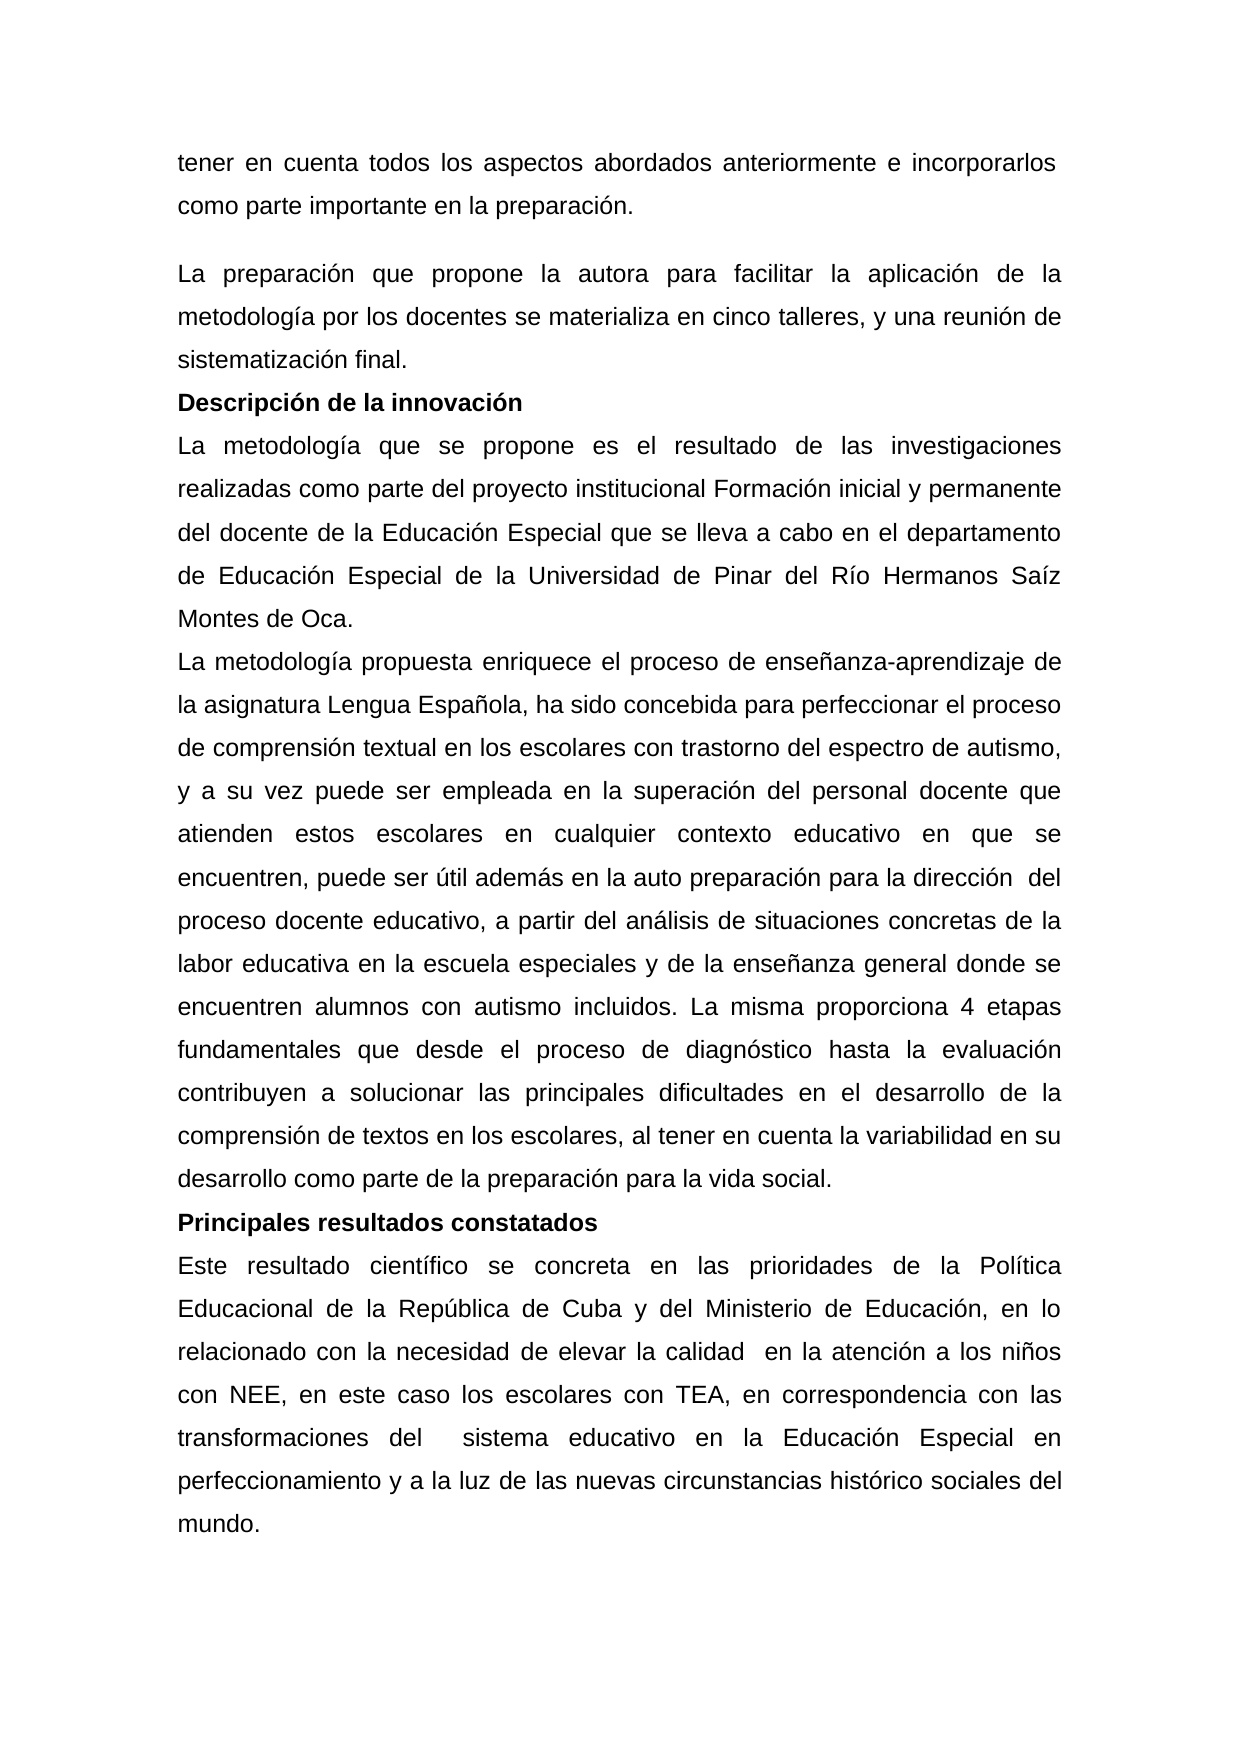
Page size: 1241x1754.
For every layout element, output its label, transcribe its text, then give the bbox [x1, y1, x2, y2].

text La metodología propuesta enriquece el proceso de enseñanza-aprendizaje de la asignatura Lengua Española, ha sido concebida para perfeccionar el proceso de comprensión textual en los escolares con trastorno del espectro de autismo, y a su vez puede ser empleada en la superación del personal docente que atienden estos escolares en cualquier contexto educativo en que se encuentren, puede ser útil además en la auto preparación para la dirección del proceso docente educativo, a partir del análisis de situaciones concretas de la labor educativa en la escuela especiales y de la enseñanza general donde se encuentren alumnos con autismo incluidos. La misma proporciona 4 etapas fundamentales que desde el proceso de diagnóstico hasta la evaluación contribuyen a solucionar las principales dificultades en el desarrollo de la comprensión de textos en los escolares, al tener en cuenta la variabilidad en su desarrollo como parte de la preparación para la vida social. [177, 647, 1063, 1193]
text La preparación que propone la autora para facilitar la aplicación de la metodología por los docentes se materializa en cinco talleres, y una reunión de sistematización final. [177, 259, 1063, 374]
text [177, 148, 1058, 219]
text Principales resultados constatados [177, 1208, 1063, 1236]
text La metodología que se propone es el resultado de las investigaciones realizadas como parte del proyecto institucional Formación inicial y permanente del docente de la Educación Especial que se lleva a cabo en el departamento de Educación Especial de la Universidad de Pinar del Río Hermanos Saíz Montes de Oca. [177, 431, 1063, 633]
text Descripción de la innovación [177, 388, 1063, 417]
text Este resultado científico se concreta en las prioridades de la Política Educacional de la República de Cuba y del Ministerio de Educación, en lo relacionado con la necesidad de elevar la calidad en la atención a los niños con NEE, en este caso los escolares con TEA, en correspondencia con las transformaciones del sistema educativo en la Educación Especial en perfeccionamiento y a la luz de las nuevas circunstancias histórico sociales del mundo. [177, 1251, 1063, 1538]
